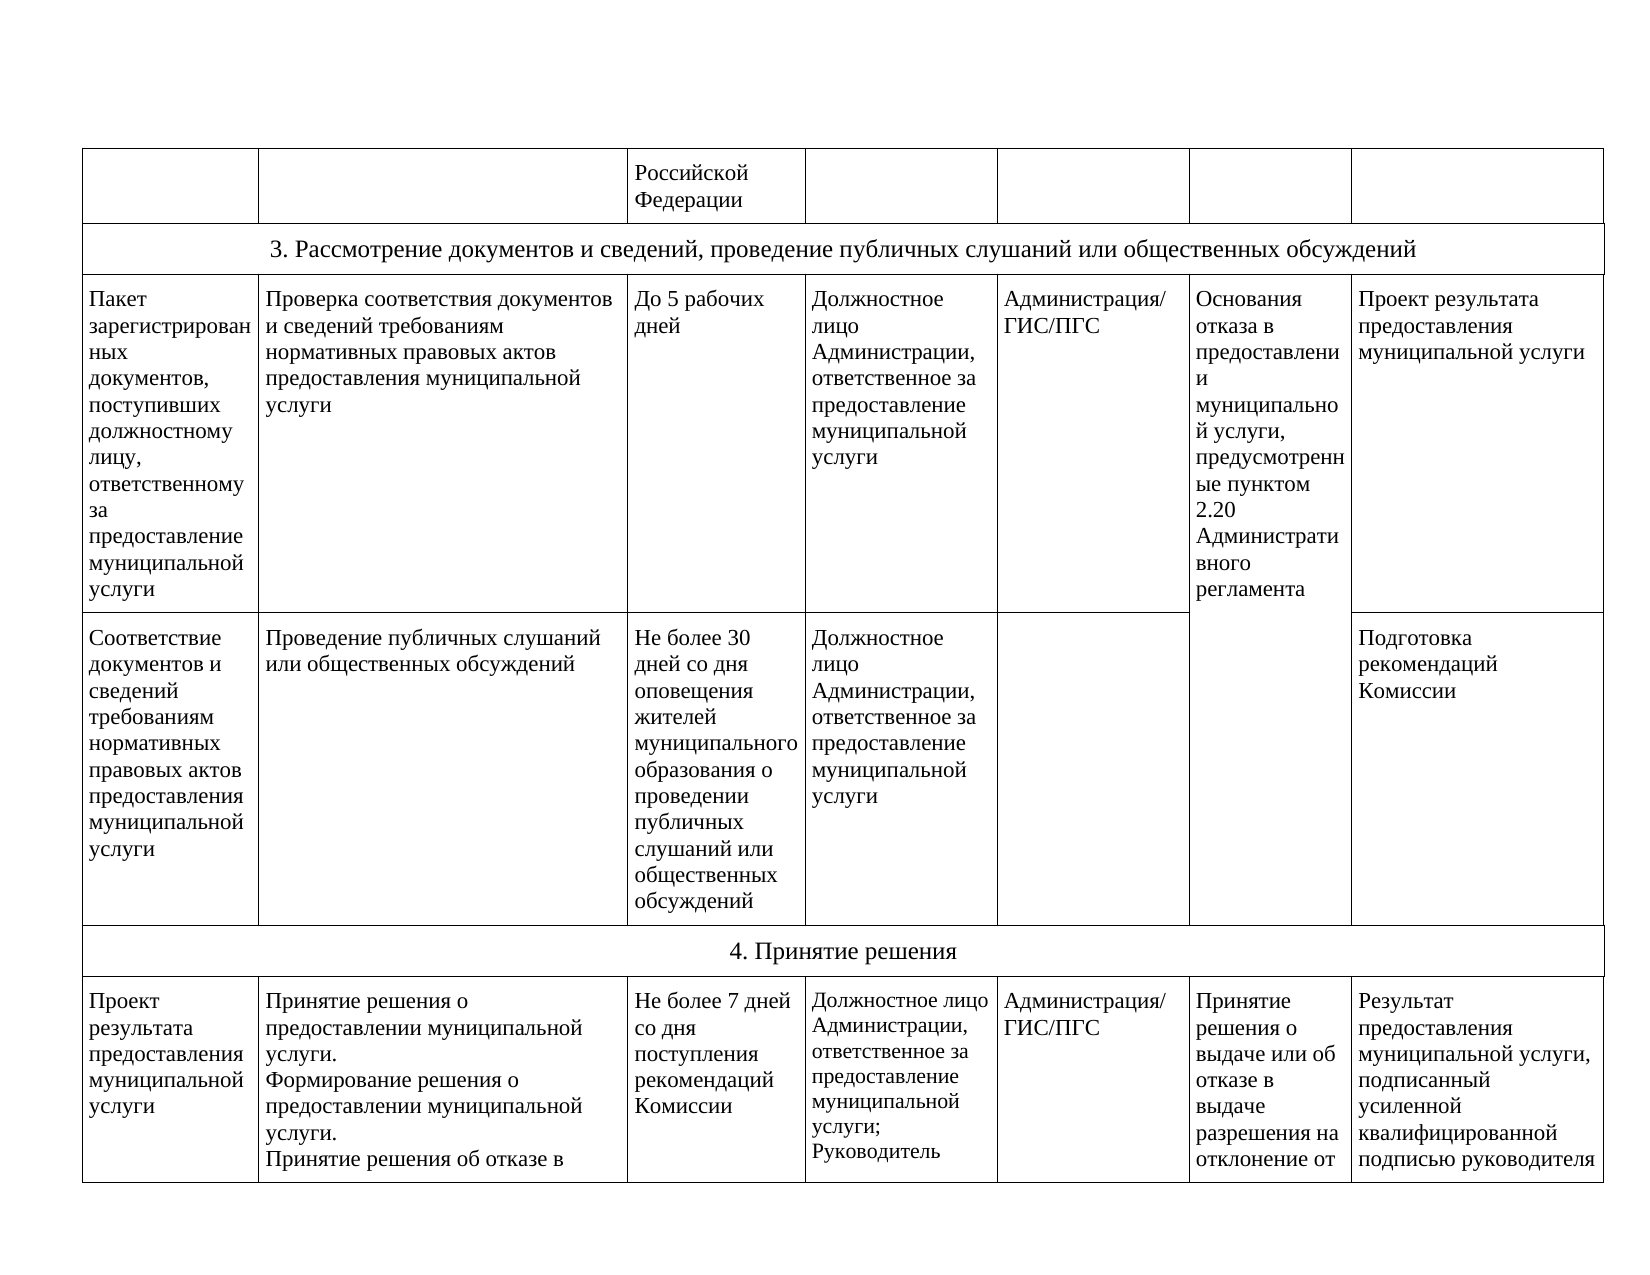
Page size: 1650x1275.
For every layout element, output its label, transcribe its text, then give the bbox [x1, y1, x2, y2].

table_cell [628, 977, 805, 1182]
table_cell Проведение публичных слушаний или общественных обсуждений [259, 613, 627, 924]
table_cell Должностное лицо Администрации, ответственное за предоставление муниципальной услуги [806, 613, 997, 924]
table_cell Проект результата предоставления муниципальной услуги [1352, 275, 1603, 612]
table_cell Не более 30 дней со дня оповещения жителей муниципального образования о проведении публичных слушаний или общественных обсуждений [628, 613, 805, 924]
table_cell Пакет зарегистрированных документов, поступивших должностному лицу, ответственному за предоставление муниципальной услуги [83, 275, 258, 612]
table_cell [806, 149, 997, 223]
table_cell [1352, 977, 1603, 1182]
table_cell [998, 149, 1189, 223]
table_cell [83, 977, 258, 1182]
table_cell Соответствие документов и сведений требованиям нормативных правовых актов предоставления муниципальной услуги [83, 613, 258, 924]
table_cell Администрация/ ГИС/ПГС [998, 275, 1189, 612]
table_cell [806, 977, 997, 1182]
table_cell [998, 613, 1189, 924]
table_cell Должностное лицо Администрации, ответственное за предоставление муниципальной услуги [806, 275, 997, 612]
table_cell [998, 977, 1189, 1182]
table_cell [628, 149, 805, 223]
table_cell 4. Принятие решения [83, 926, 1604, 976]
table_cell До 5 рабочих дней [628, 275, 805, 612]
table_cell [259, 977, 627, 1182]
table_cell Основания отказа в предоставлении муниципальной услуги, предусмотренные пунктом 2.20 Административного регламента [1190, 275, 1351, 924]
table_cell 3. Рассмотрение документов и сведений, проведение публичных слушаний или общественных обсуждений [83, 224, 1604, 274]
table_cell Подготовка рекомендаций Комиссии [1352, 613, 1603, 924]
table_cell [259, 149, 627, 223]
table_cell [1190, 977, 1351, 1182]
table_cell Проверка соответствия документов и сведений требованиям нормативных правовых актов предоставления муниципальной услуги [259, 275, 627, 612]
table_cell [1352, 149, 1603, 223]
